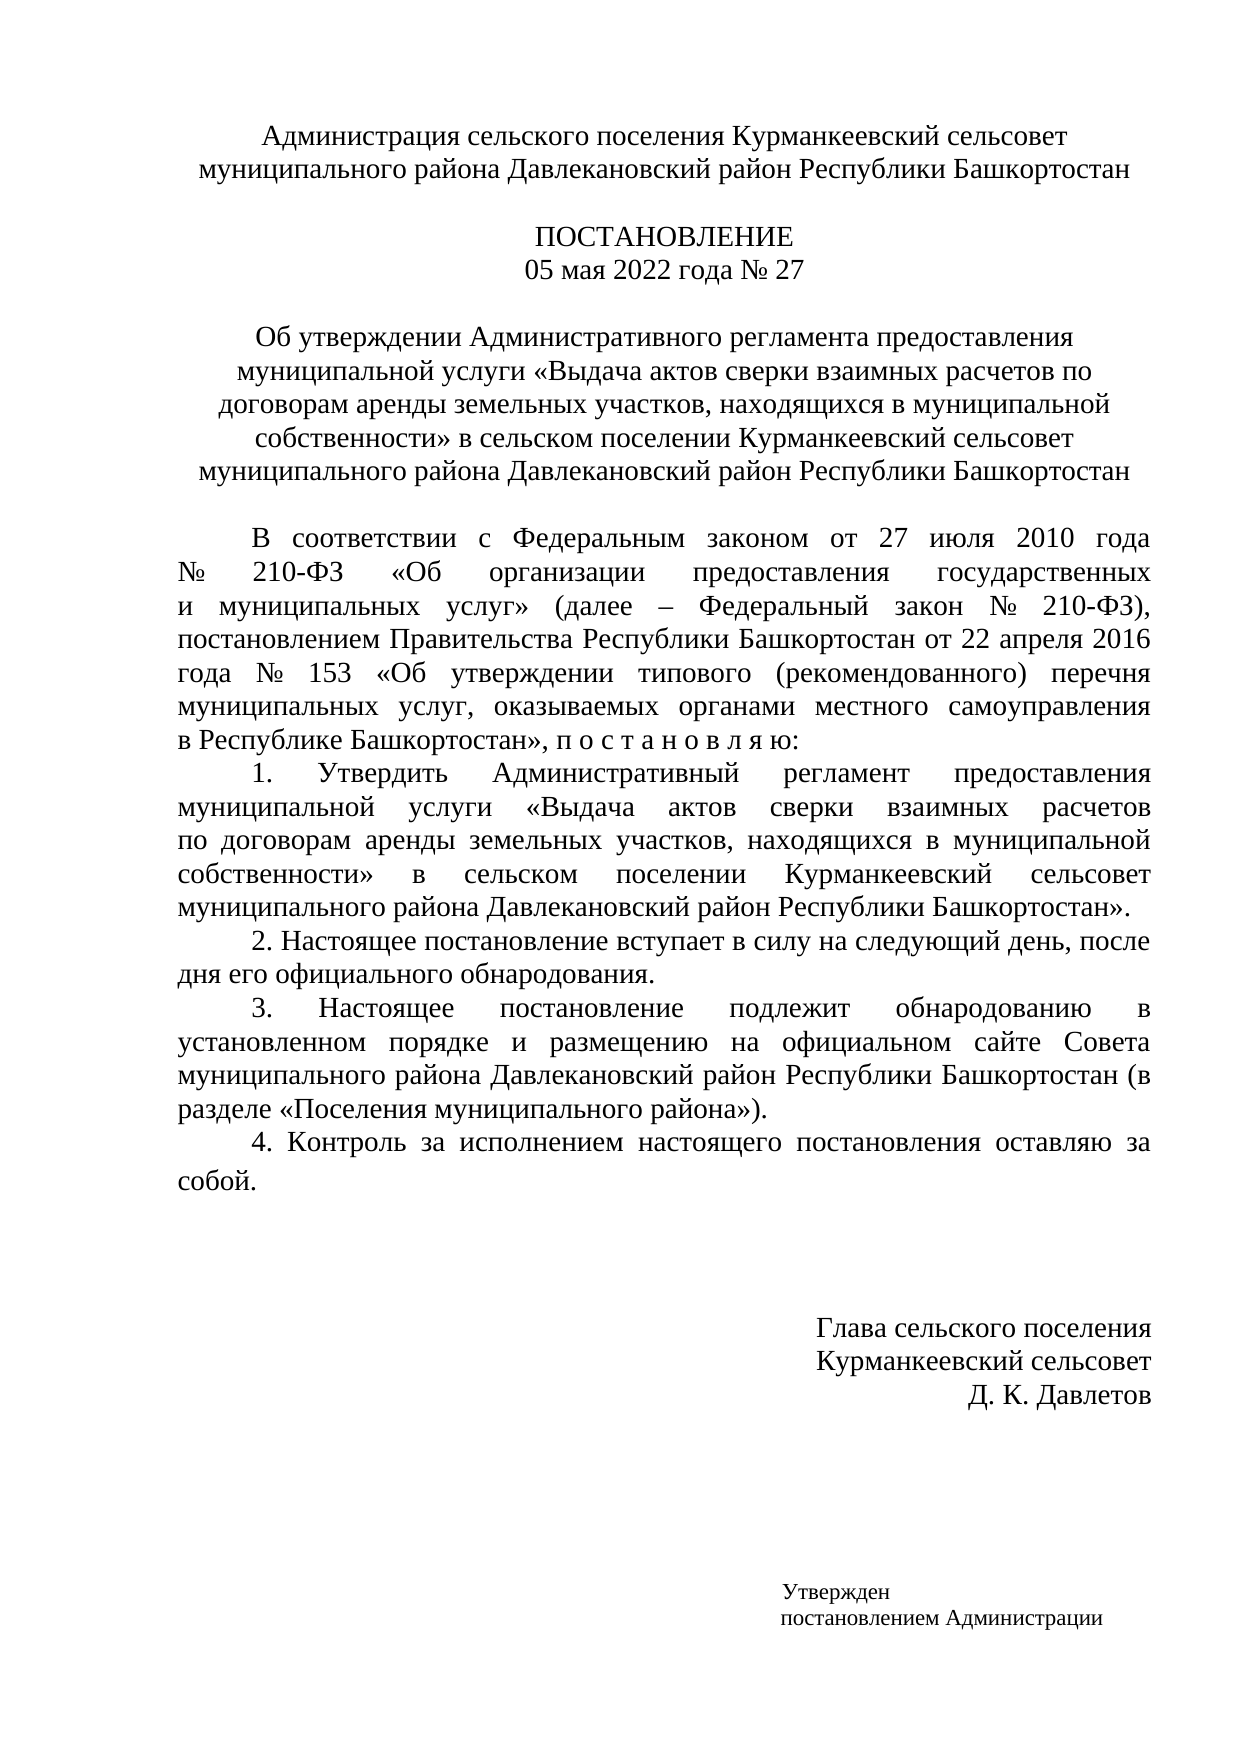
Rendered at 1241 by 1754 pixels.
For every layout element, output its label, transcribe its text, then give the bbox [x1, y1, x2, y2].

text 1. Утвердить Административный регламент предоставления муниципальной услуги «Выдача актов сверки взаимных расчетов по договорам аренды земельных участков, находящихся в муниципальной собственности» в сельском поселении Курманкеевский сельсовет муниципального района Давлекановский район Республики Башкортостан». [177, 755, 1152, 923]
text Глава сельского поселения [177, 1310, 1152, 1343]
text 3. Настоящее постановление подлежит обнародованию в установленном порядке и размещению на официальном сайте Совета муниципального района Давлекановский район Республики Башкортостан (в разделе «Поселения муниципального района»). [177, 990, 1152, 1124]
text Утвержден [177, 1578, 1152, 1604]
text 4. Контроль за исполнением настоящего постановления оставляю за собой. [177, 1124, 1152, 1196]
text Администрация сельского поселения Курманкеевский сельсовет муниципального района Давлекановский район Республики Башкортостан [177, 118, 1152, 185]
text Д. К. Давлетов [177, 1377, 1152, 1410]
text постановлением Администрации [177, 1604, 1152, 1631]
text ПОСТАНОВЛЕНИЕ [177, 219, 1152, 252]
text Об утверждении Административного регламента предоставления муниципальной услуги «Выдача актов сверки взаимных расчетов по договорам аренды земельных участков, находящихся в муниципальной собственности» в сельском поселении Курманкеевский сельсовет муниципального района Давлекановский район Республики Башкортостан [177, 319, 1152, 487]
text 05 мая 2022 года № 27 [177, 252, 1152, 286]
text В соответствии с Федеральным законом от 27 июля 2010 года № 210-ФЗ «Об организации предоставления государственных и муниципальных услуг» (далее – Федеральный закон № 210-ФЗ), постановлением Правительства Республики Башкортостан от 22 апреля 2016 года № 153 «Об утверждении типового (рекомендованного) перечня муниципальных услуг, оказываемых органами местного самоуправления в Республике Башкортостан», п о с т а н о в л я ю: [177, 521, 1152, 755]
text 2. Настоящее постановление вступает в силу на следующий день, после дня его официального обнародования. [177, 923, 1152, 990]
text Курманкеевский сельсовет [177, 1343, 1152, 1377]
